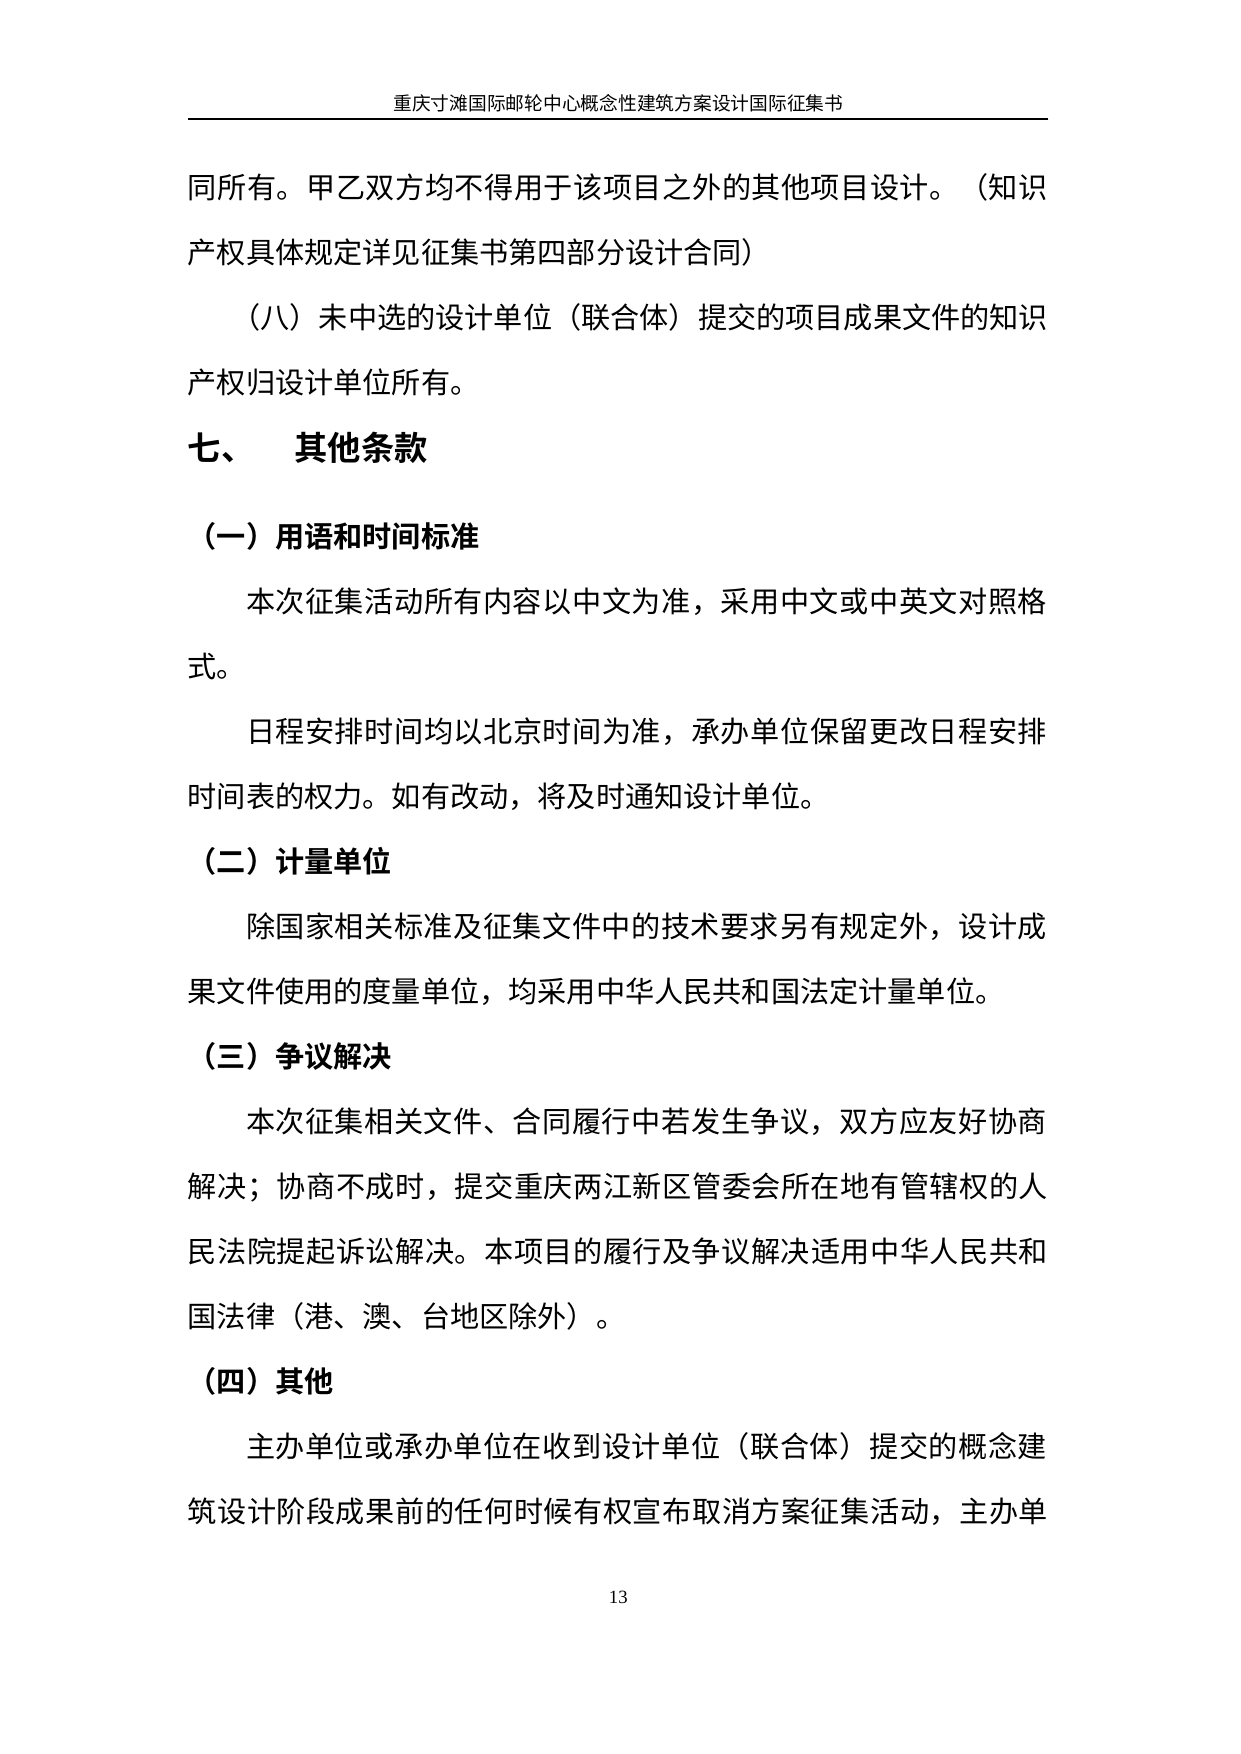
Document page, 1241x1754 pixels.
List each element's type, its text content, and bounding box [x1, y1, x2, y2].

title 争议解决 [187, 1022, 1048, 1087]
title 计量单位 [187, 827, 1048, 892]
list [187, 153, 1048, 283]
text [187, 1412, 1048, 1542]
text 本次征集活动所有内容以中文为准，采用中文或中英文对照格式。 [187, 567, 1048, 697]
list 未中选的设计单位（联合体）提交的项目成果文件的知识产权归设计单位所有。 [187, 283, 1048, 413]
title 其他 [187, 1347, 1048, 1412]
title 用语和时间标准 [187, 502, 1048, 567]
text 除国家相关标准及征集文件中的技术要求另有规定外，设计成果文件使用的度量单位，均采用中华人民共和国法定计量单位。 [187, 892, 1048, 1022]
subtitle 其他条款 [187, 413, 1048, 478]
text 本次征集相关文件、合同履行中若发生争议，双方应友好协商解决；协商不成时，提交重庆两江新区管委会所在地有管辖权的人民法院提起诉讼解决。本项目的履行及争议解决适用中华人民共和国法律（港、澳、台地区除外）。 [187, 1087, 1048, 1347]
text 日程安排时间均以北京时间为准，承办单位保留更改日程安排时间表的权力。如有改动，将及时通知设计单位。 [187, 697, 1048, 827]
